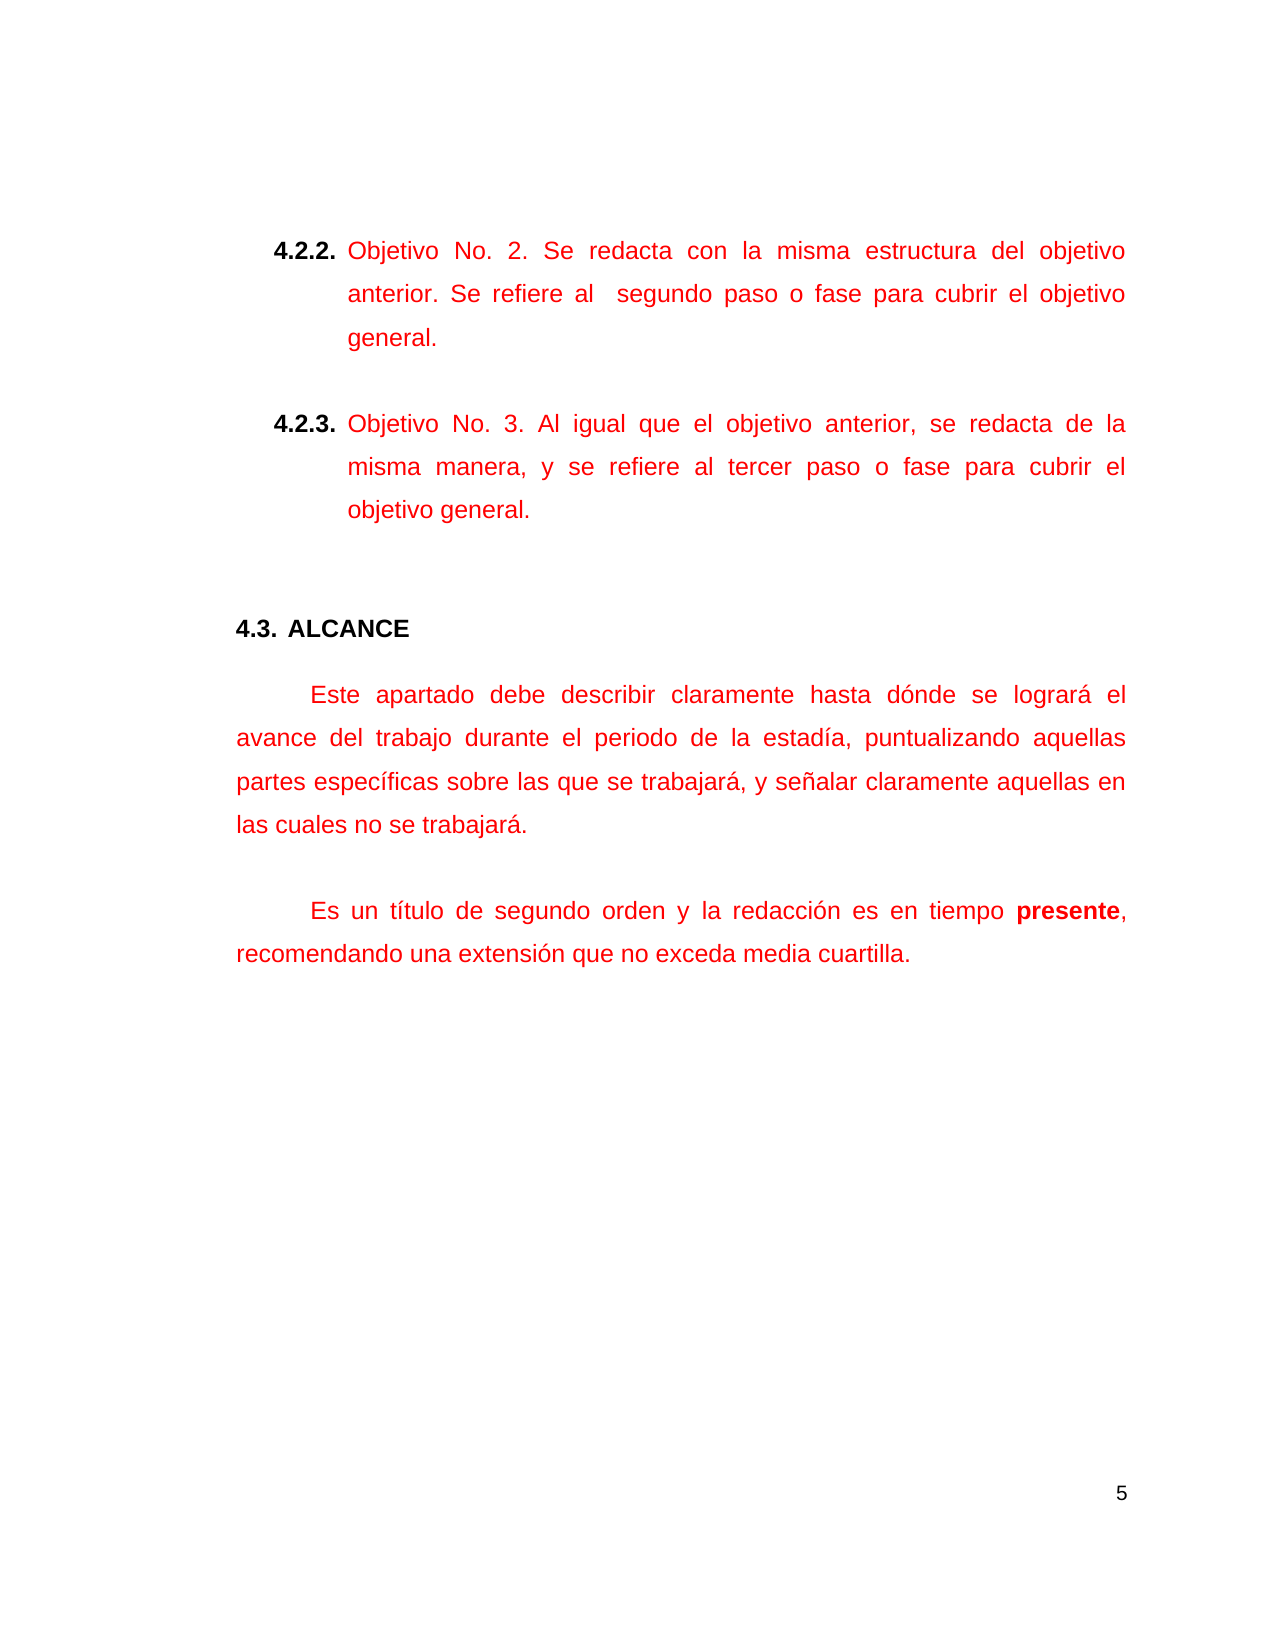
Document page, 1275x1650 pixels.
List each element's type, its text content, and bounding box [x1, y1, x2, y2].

list Es un título de segundo orden y la redacción es en tiempo presente, recomendando una extensión que no exceda media cuartilla. [236, 896, 1127, 968]
list Objetivo No. 3. Al igual que el objetivo anterior, se redacta de la misma manera, y se refiere al tercer paso o fase para cubrir el objetivo general. [273, 409, 1127, 524]
list ALCANCE [236, 614, 1127, 643]
list Objetivo No. 2. Se redacta con la misma estructura del objetivo anterior. Se refiere al segundo paso o fase para cubrir el objetivo general. [273, 236, 1127, 351]
list Este apartado debe describir claramente hasta dónde se logrará el avance del trabajo durante el periodo de la estadía, puntualizando aquellas partes específicas sobre las que se trabajará, y señalar claramente aquellas en las cuales no se trabajará. [236, 680, 1127, 838]
